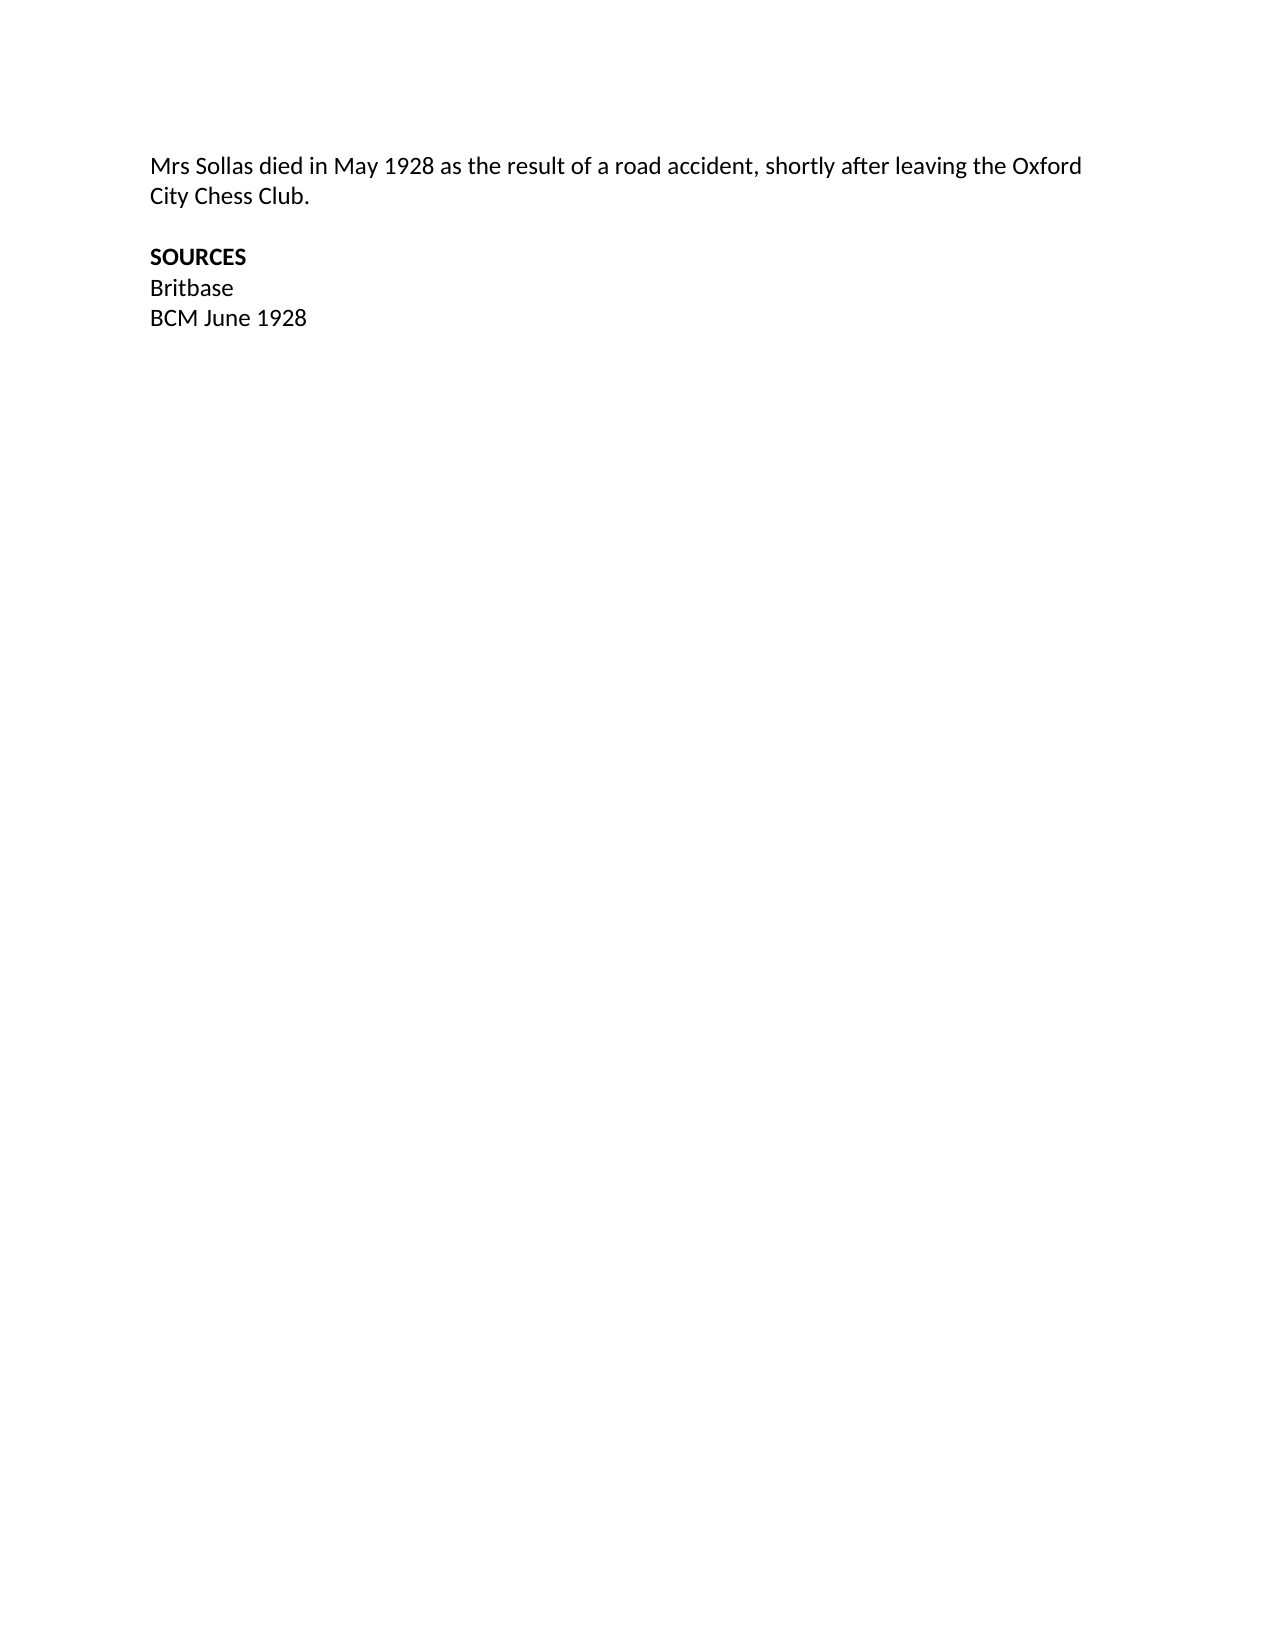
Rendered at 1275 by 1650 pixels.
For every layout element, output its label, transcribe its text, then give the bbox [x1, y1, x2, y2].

text BCM June 1928 [150, 303, 1125, 333]
text Britbase [150, 272, 1125, 303]
text Mrs Sollas died in May 1928 as the result of a road accident, shortly after leaving the Oxford City Chess Club. [150, 150, 1125, 211]
text SOURCES [150, 242, 1125, 272]
